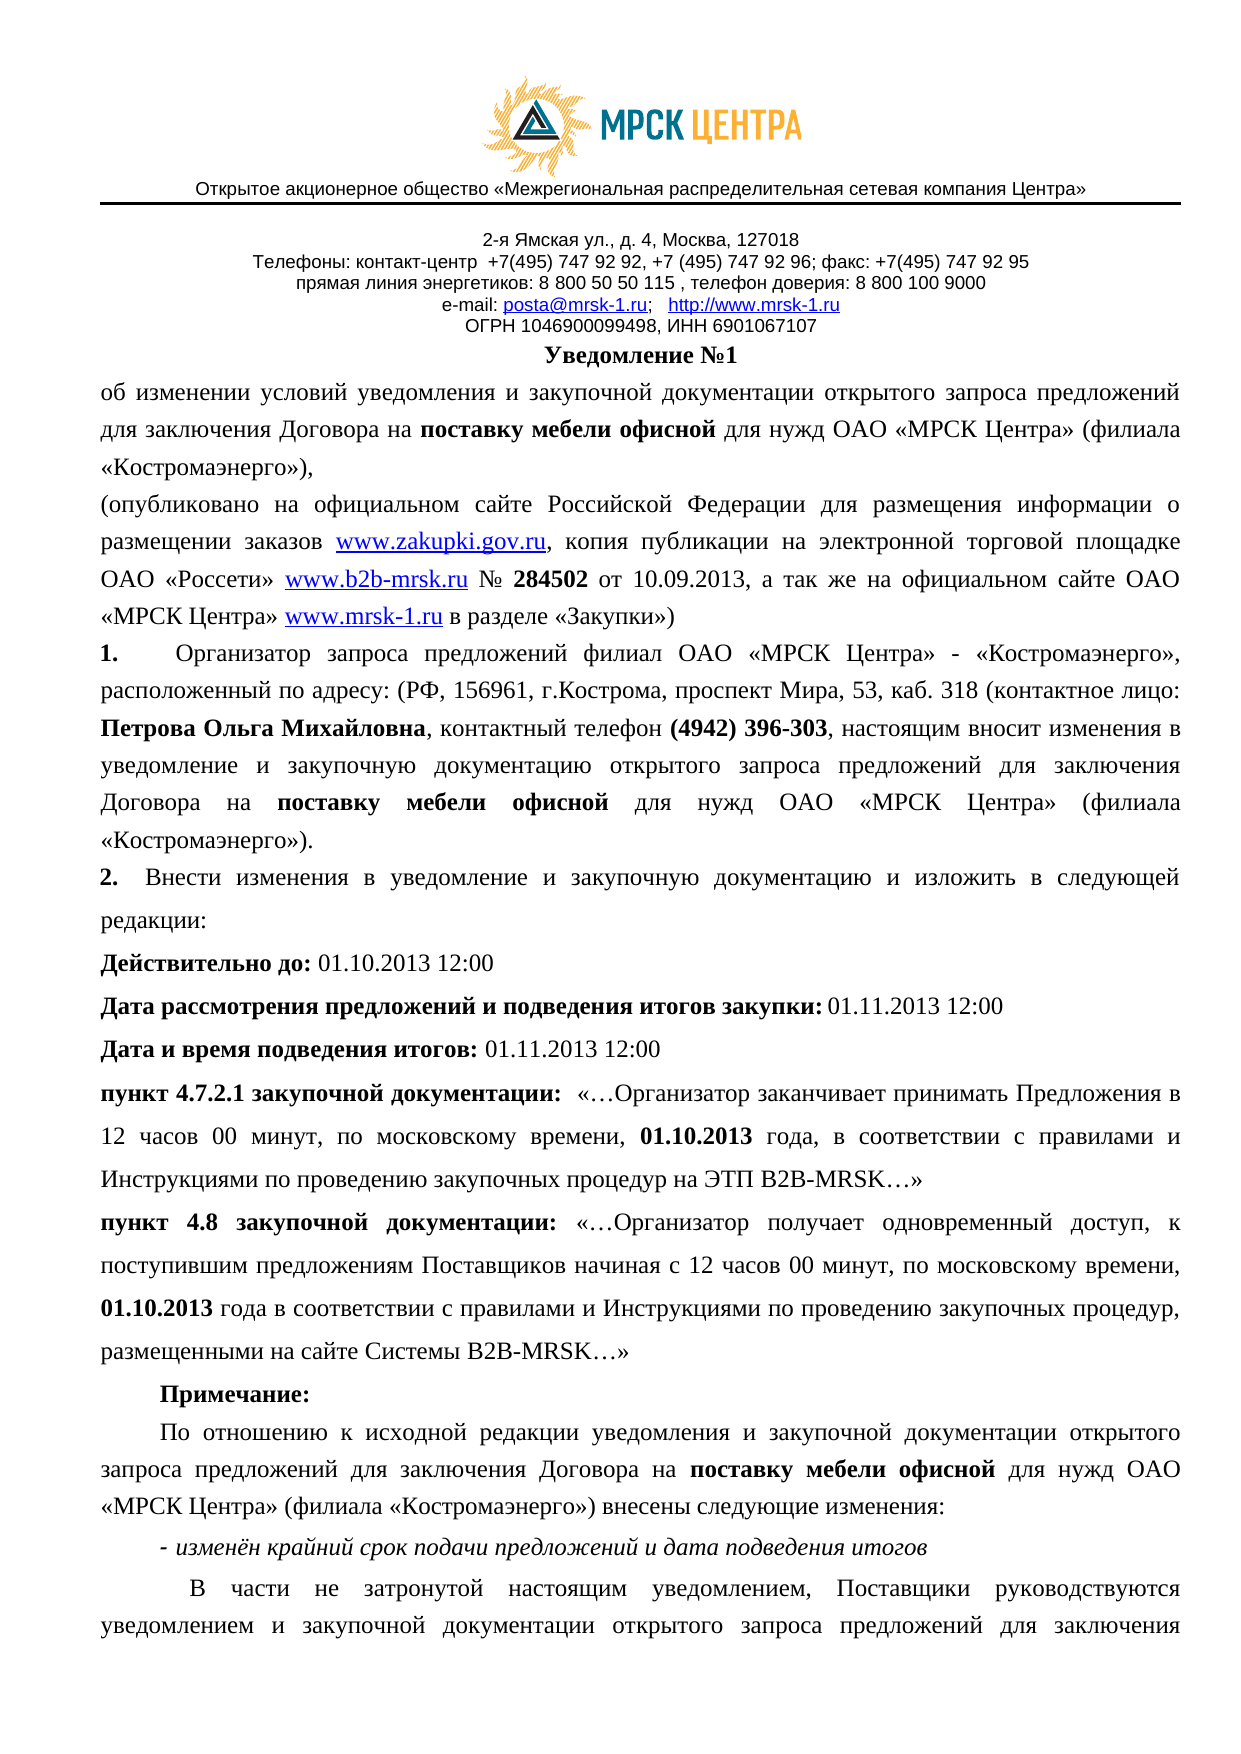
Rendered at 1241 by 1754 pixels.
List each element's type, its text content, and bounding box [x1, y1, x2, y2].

text прямая линия энергетиков: 8 800 50 50 115 , телефон доверия: 8 800 100 9000 [100, 272, 1181, 294]
text Уведомление №1 [100, 340, 1181, 369]
list Внести изменения в уведомление и закупочную документацию и изложить в следующей редакции: [99, 862, 1181, 934]
text Телефоны: контакт-центр +7(495) 747 92 92, +7 (495) 747 92 96; факс: +7(495) 747 92 95 [100, 251, 1181, 272]
text Открытое акционерное общество «Межрегиональная распределительная сетевая компания Центра» [100, 178, 1181, 202]
text По отношению к исходной редакции уведомления и закупочной документации открытого запроса предложений для заключения Договора на поставку мебели офисной для нужд ОАО «МРСК Центра» (филиала «Костромаэнерго») внесены следующие изменения: [100, 1417, 1181, 1520]
text ОГРН 1046900099498, ИНН 6901067107 [100, 315, 1181, 337]
list пункт 4.7.2.1 закупочной документации: «…Организатор заканчивает принимать Предложения в 12 часов 00 минут, по московскому времени, 01.10.2013 года, в соответствии с правилами и Инструкциями по проведению закупочных процедур на ЭТП B2B-MRSK…» [100, 1078, 1181, 1193]
text 2-я Ямская ул., д. 4, Москва, 127018 [100, 229, 1181, 251]
list изменён крайний срок подачи предложений и дата подведения итогов [100, 1529, 1181, 1563]
text e-mail: posta@mrsk-1.ru; http://www.mrsk-1.ru [100, 294, 1181, 315]
text (опубликовано на официальном сайте Российской Федерации для размещения информации о размещении заказов www.zakupki.gov.ru, копия публикации на электронной торговой площадке ОАО «Россети» www.b2b-mrsk.ru № 284502 от 10.09.2013, а так же на официальном сайте ОАО «МРСК Центра» www.mrsk-1.ru в разделе «Закупки») [100, 489, 1181, 630]
list Организатор запроса предложений филиал ОАО «МРСК Центра» - «Костромаэнерго», расположенный по адресу: (РФ, 156961, г.Кострома, проспект Мира, 53, каб. 318 (контактное лицо: Петрова Ольга Михайловна, контактный телефон (4942) 396-303, настоящим вносит изменения в уведомление и закупочную документацию открытого запроса предложений для заключения Договора на поставку мебели офисной для нужд ОАО «МРСК Центра» (филиала «Костромаэнерго»). [99, 638, 1181, 853]
list Дата и время подведения итогов: 01.11.2013 12:00 [100, 1034, 1181, 1063]
text об изменении условий уведомления и закупочной документации открытого запроса предложений для заключения Договора на поставку мебели офисной для нужд ОАО «МРСК Центра» (филиала «Костромаэнерго»), [100, 377, 1181, 481]
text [100, 1573, 1181, 1639]
list пункт 4.8 закупочной документации: «…Организатор получает одновременный доступ, к поступившим предложениям Поставщиков начиная с 12 часов 00 минут, по московскому времени, 01.10.2013 года в соответствии с правилами и Инструкциями по проведению закупочных процедур, размещенными на сайте Системы B2B-MRSK…» [100, 1207, 1181, 1365]
list Действительно до: 01.10.2013 12:00 [100, 948, 1181, 977]
list Дата рассмотрения предложений и подведения итогов закупки: 01.11.2013 12:00 [100, 991, 1181, 1020]
list Примечание: [100, 1379, 1181, 1408]
